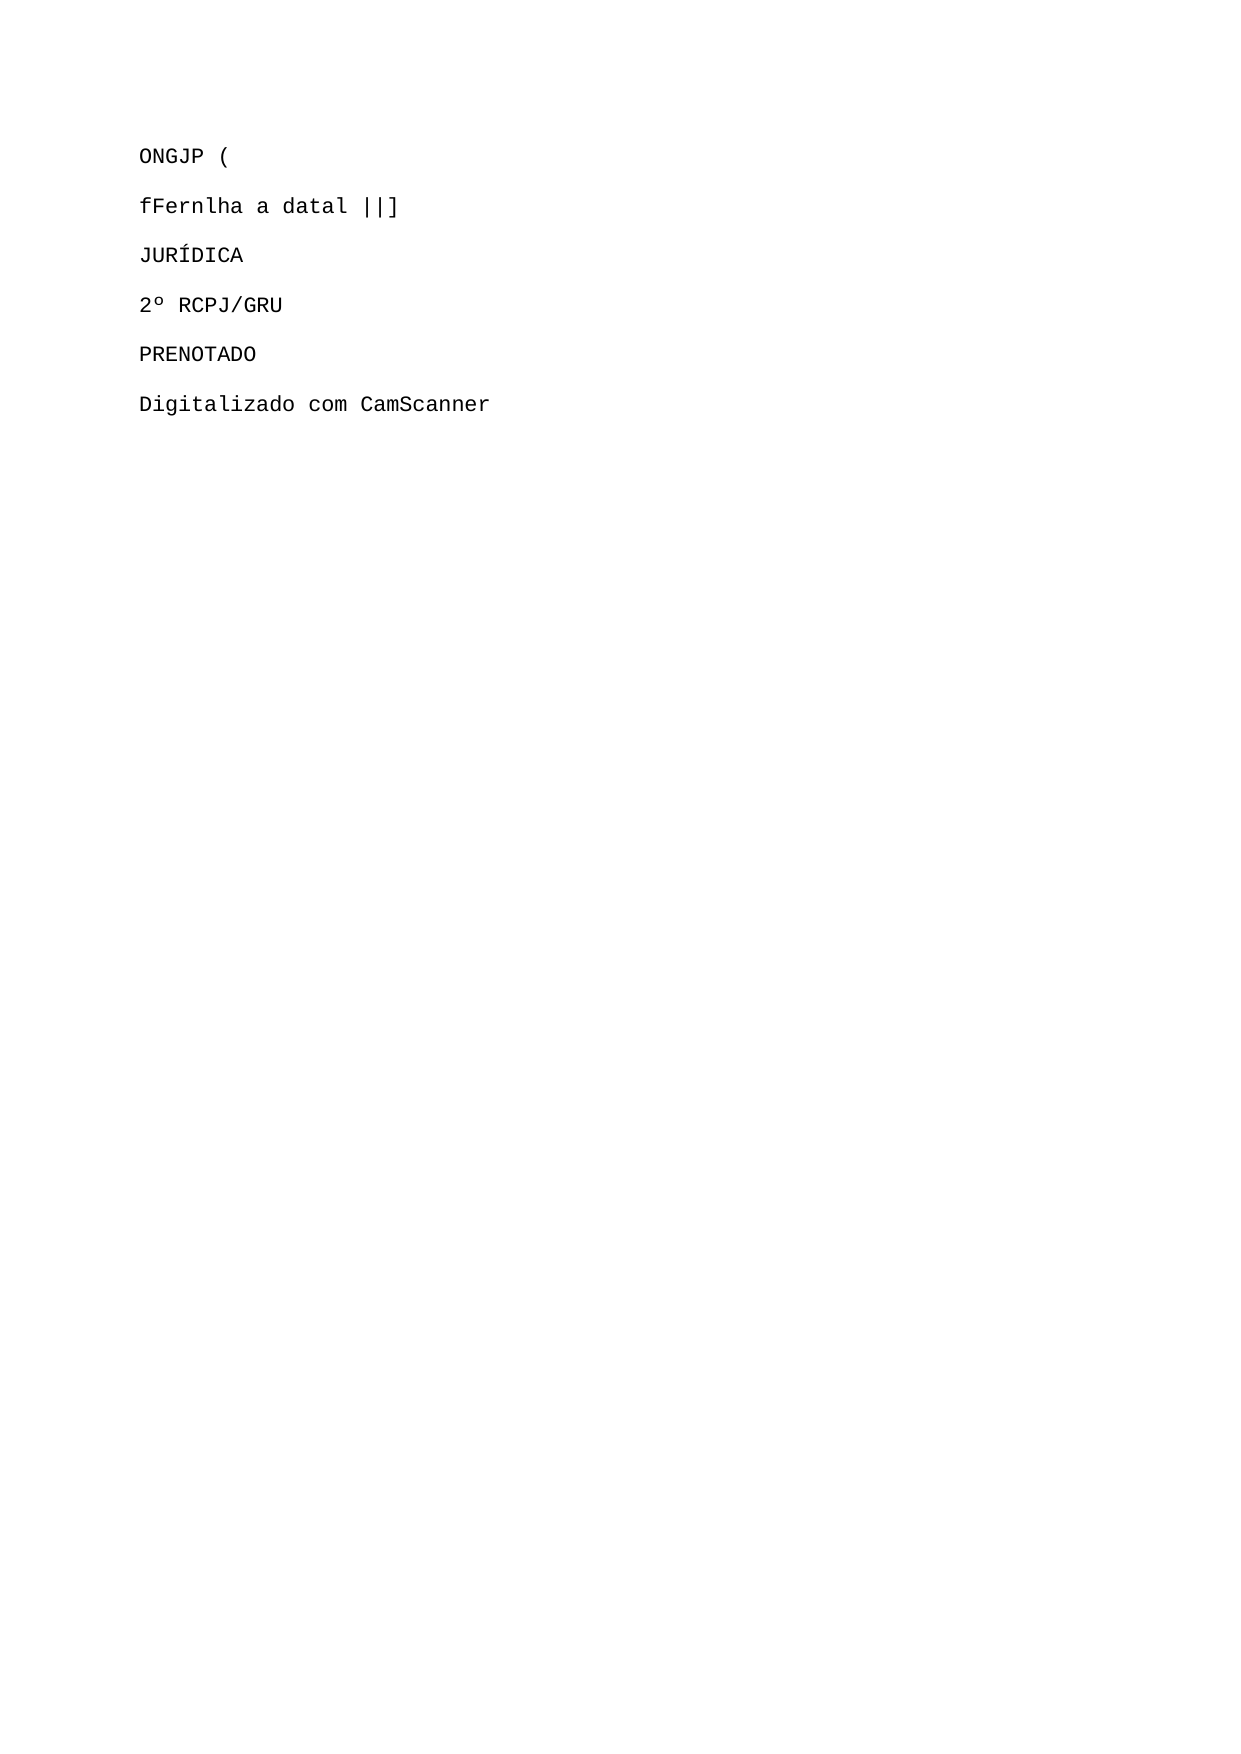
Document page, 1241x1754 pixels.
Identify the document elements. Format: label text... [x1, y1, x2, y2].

text 2º RCPJ/GRU PRENOTADO [139, 294, 293, 368]
text ONGJP ( [139, 146, 1065, 170]
text fFernlha a datal ||] JURÍDICA [139, 195, 424, 269]
text Digitalizado com CamScanner [139, 393, 1065, 417]
